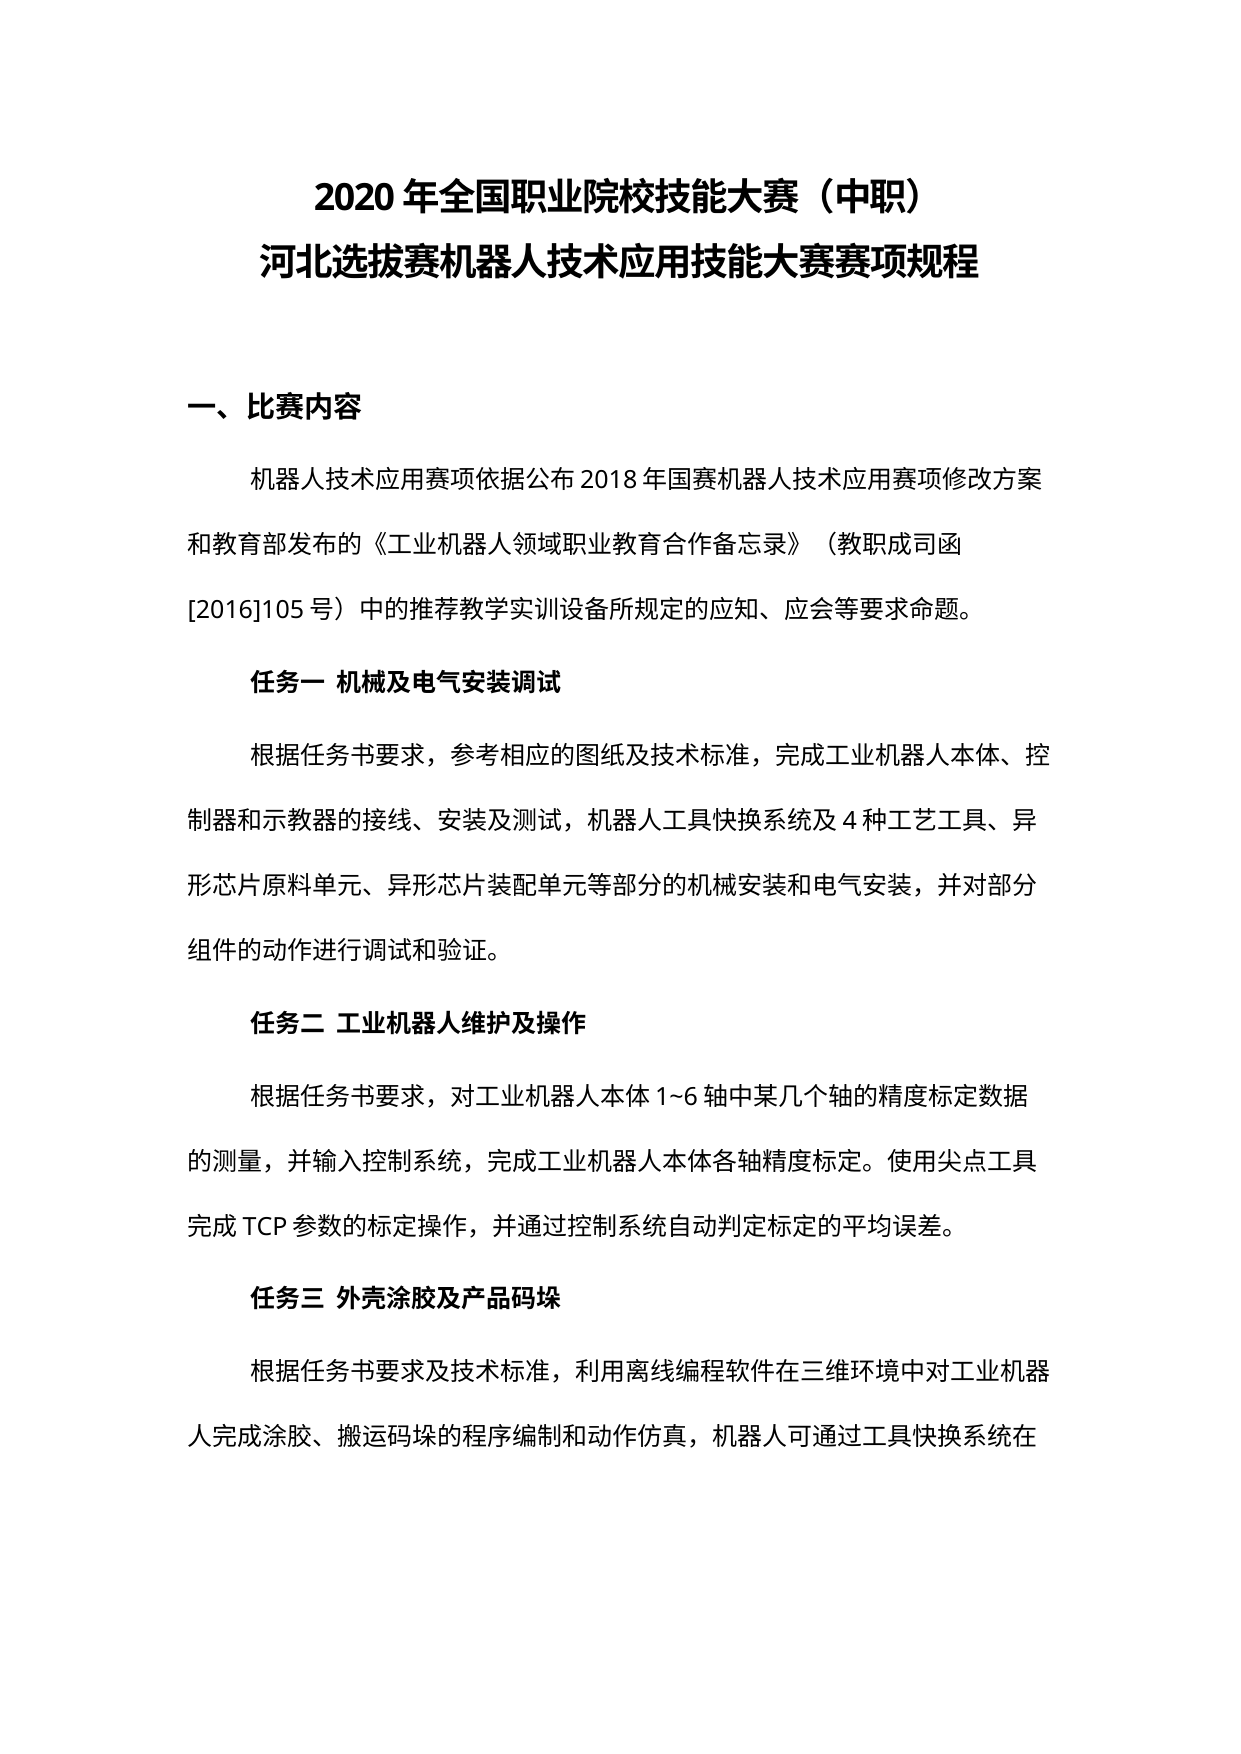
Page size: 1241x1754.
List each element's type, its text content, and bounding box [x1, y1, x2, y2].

text 河北选拔赛机器人技术应用技能大赛赛项规程 [187, 227, 1053, 292]
text 机器人技术应用赛项依据公布2018年国赛机器人技术应用赛项修改方案和教育部发布的《工业机器人领域职业教育合作备忘录》（教职成司函[2016]105号）中的推荐教学实训设备所规定的应知、应会等要求命题。 [187, 445, 1053, 640]
text 任务二 工业机器人维护及操作 [187, 989, 1053, 1054]
text 根据任务书要求，对工业机器人本体1~6轴中某几个轴的精度标定数据的测量，并输入控制系统，完成工业机器人本体各轴精度标定。使用尖点工具完成TCP参数的标定操作，并通过控制系统自动判定标定的平均误差。 [187, 1062, 1053, 1257]
text 根据任务书要求，参考相应的图纸及技术标准，完成工业机器人本体、控制器和示教器的接线、安装及测试，机器人工具快换系统及4种工艺工具、异形芯片原料单元、异形芯片装配单元等部分的机械安装和电气安装，并对部分组件的动作进行调试和验证。 [187, 721, 1053, 981]
text 一、比赛内容 [187, 373, 1053, 438]
text 2020年全国职业院校技能大赛（中职） [187, 162, 1053, 227]
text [187, 1337, 1053, 1467]
text 任务一 机械及电气安装调试 [187, 648, 1053, 713]
text 任务三 外壳涂胶及产品码垛 [187, 1264, 1053, 1329]
